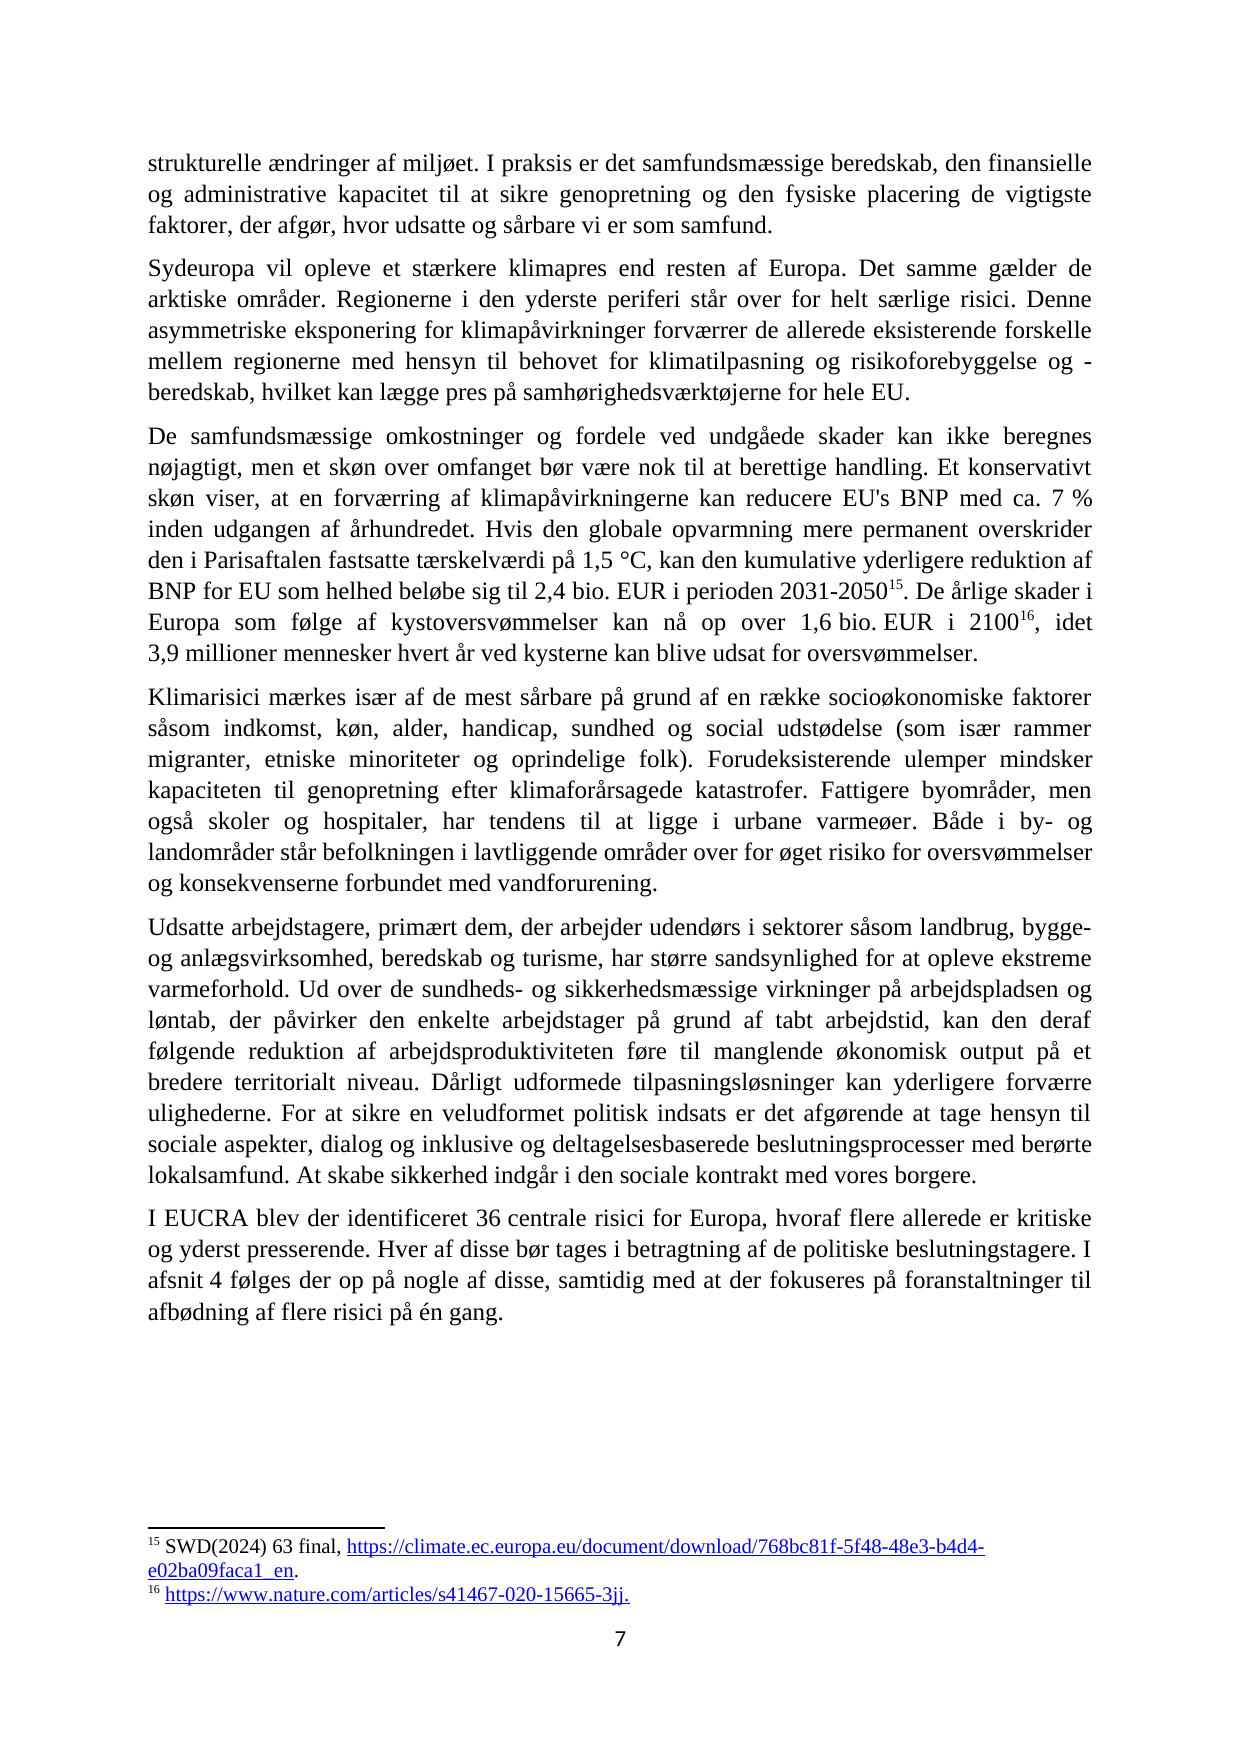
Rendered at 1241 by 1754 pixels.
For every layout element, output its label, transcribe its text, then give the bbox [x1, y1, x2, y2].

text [148, 148, 1093, 238]
text De samfundsmæssige omkostninger og fordele ved undgåede skader kan ikke beregnes nøjagtigt, men et skøn over omfanget bør være nok til at berettige handling. Et konservativt skøn viser, at en forværring af klimapåvirkningerne kan reducere EU's BNP med ca. 7 % inden udgangen af århundredet. Hvis den globale opvarmning mere permanent overskrider den i Parisaftalen fastsatte tærskelværdi på 1,5 °C, kan den kumulative yderligere reduktion af BNP for EU som helhed beløbe sig til 2,4 bio. EUR i perioden 2031-2050. De årlige skader i Europa som følge af kystoversvømmelser kan nå op over 1,6 bio. EUR i 2100, idet 3,9 millioner mennesker hvert år ved kysterne kan blive udsat for oversvømmelser. [148, 421, 1093, 667]
text Udsatte arbejdstagere, primært dem, der arbejder udendørs i sektorer såsom landbrug, bygge- og anlægsvirksomhed, beredskab og turisme, har større sandsynlighed for at opleve ekstreme varmeforhold. Ud over de sundheds- og sikkerhedsmæssige virkninger på arbejdspladsen og løntab, der påvirker den enkelte arbejdstager på grund af tabt arbejdstid, kan den deraf følgende reduktion af arbejdsproduktiviteten føre til manglende økonomisk output på et bredere territorialt niveau. Dårligt udformede tilpasningsløsninger kan yderligere forværre ulighederne. For at sikre en veludformet politisk indsats er det afgørende at tage hensyn til sociale aspekter, dialog og inklusive og deltagelsesbaserede beslutningsprocesser med berørte lokalsamfund. At skabe sikkerhed indgår i den sociale kontrakt med vores borgere. [148, 912, 1093, 1189]
text I EUCRA blev der identificeret 36 centrale risici for Europa, hvoraf flere allerede er kritiske og yderst presserende. Hver af disse bør tages i betragtning af de politiske beslutningstagere. I afsnit 4 følges der op på nogle af disse, samtidig med at der fokuseres på foranstaltninger til afbødning af flere risici på én gang. [148, 1203, 1093, 1325]
text Sydeuropa vil opleve et stærkere klimapres end resten af Europa. Det samme gælder de arktiske områder. Regionerne i den yderste periferi står over for helt særlige risici. Denne asymmetriske eksponering for klimapåvirkninger forværrer de allerede eksisterende forskelle mellem regionerne med hensyn til behovet for klimatilpasning og risikoforebyggelse og -beredskab, hvilket kan lægge pres på samhørighedsværktøjerne for hele EU. [148, 253, 1093, 406]
text Klimarisici mærkes især af de mest sårbare på grund af en række socioøkonomiske faktorer såsom indkomst, køn, alder, handicap, sundhed og social udstødelse (som især rammer migranter, etniske minoriteter og oprindelige folk). Forudeksisterende ulemper mindsker kapaciteten til genopretning efter klimaforårsagede katastrofer. Fattigere byområder, men også skoler og hospitaler, har tendens til at ligge i urbane varmeøer. Både i by- og landområder står befolkningen i lavtliggende områder over for øget risiko for oversvømmelser og konsekvenserne forbundet med vandforurening. [148, 682, 1093, 897]
